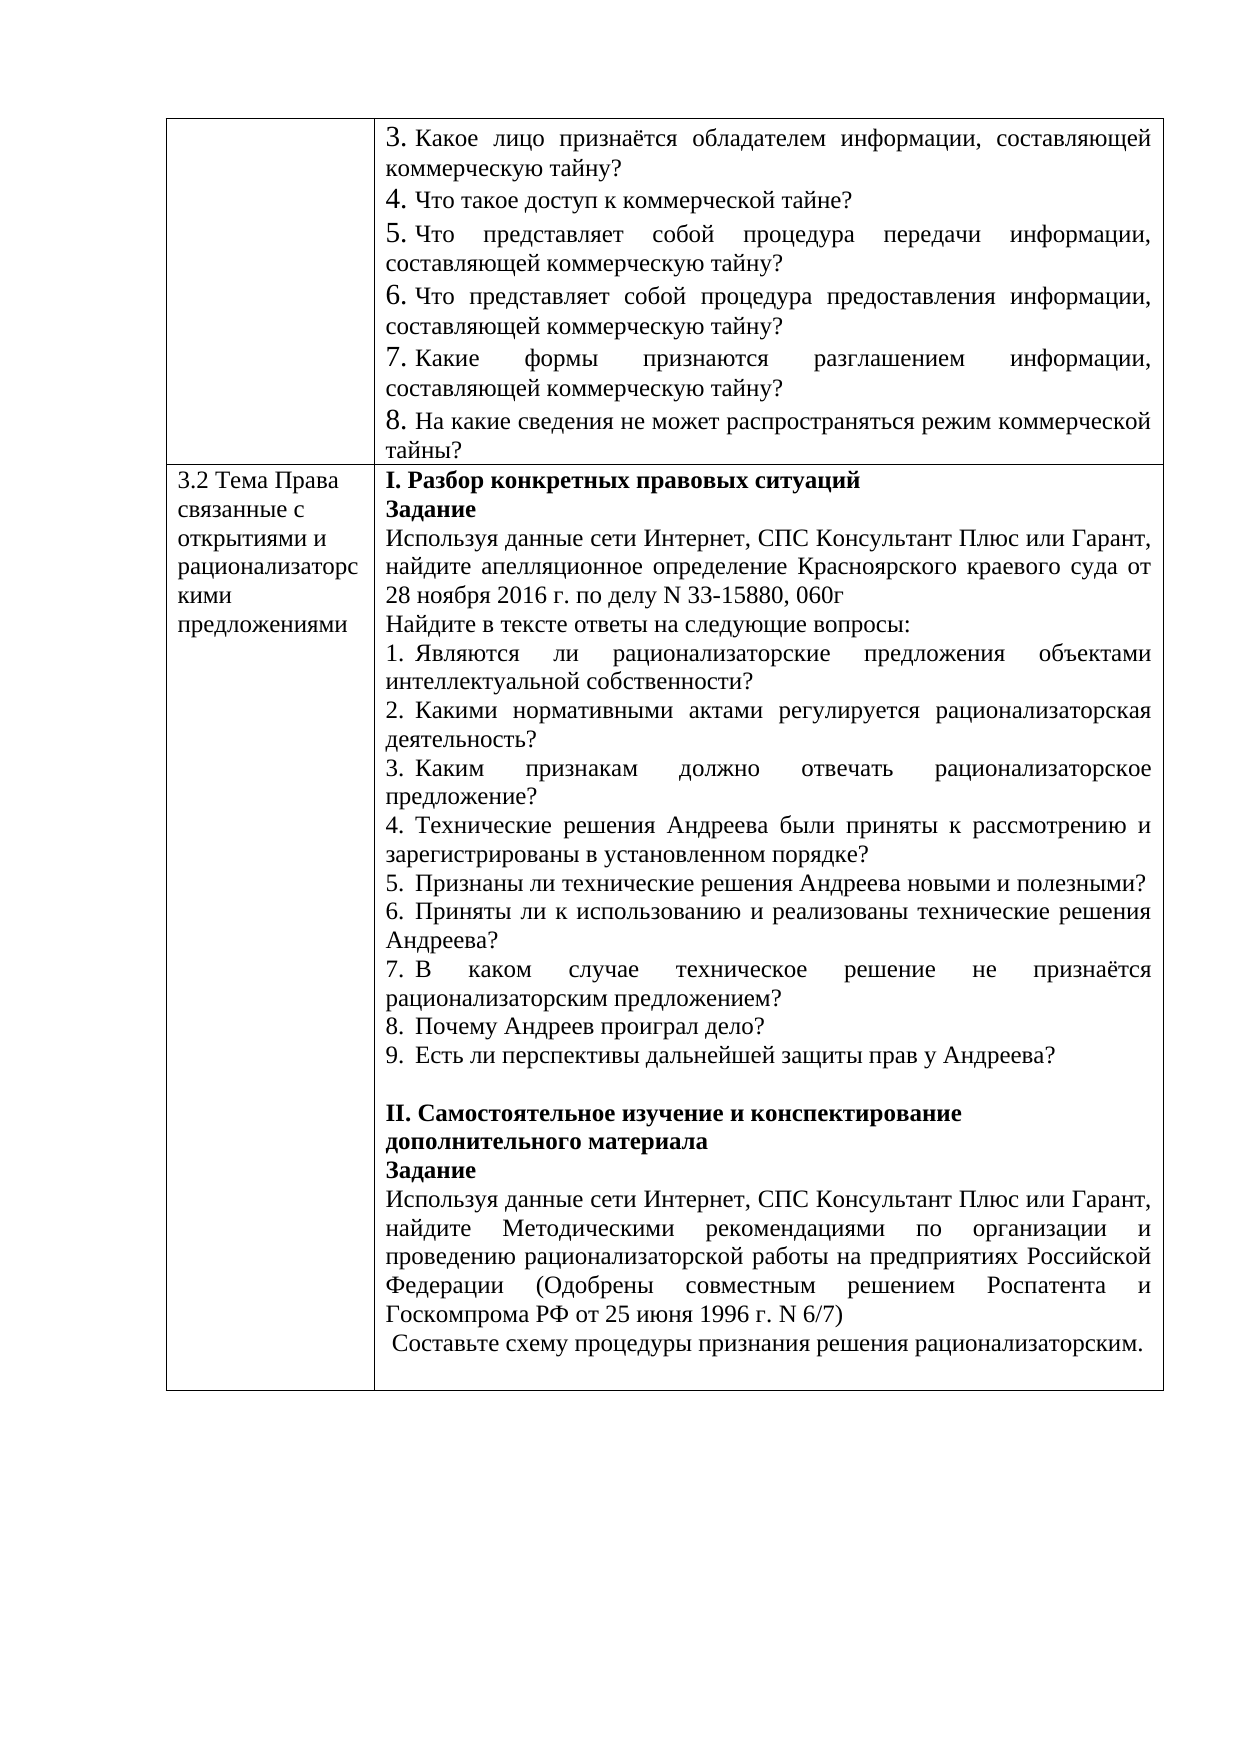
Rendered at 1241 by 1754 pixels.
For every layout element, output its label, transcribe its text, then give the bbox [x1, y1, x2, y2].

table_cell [375, 119, 1163, 464]
table_cell I. Разбор конкретных правовых ситуаций Задание Используя данные сети Интернет, СПС Консультант Плюс или Гарант, найдите апелляционное определение Красноярского краевого суда от 28 ноября 2016 г. по делу N 33-15880, 060г Найдите в тексте ответы на следующие вопросы: Являются ли рационализаторские предложения объектами интеллектуальной собственности? Какими нормативными актами регулируется рационализаторская деятельность? Каким признакам должно отвечать рационализаторское предложение? Технические решения Андреева были приняты к рассмотрению и зарегистрированы в установленном порядке? Признаны ли технические решения Андреева новыми и полезными? Приняты ли к использованию и реализованы технические решения Андреева? В каком случае техническое решение не признаётся рационализаторским предложением? Почему Андреев проиграл дело? Есть ли перспективы дальнейшей защиты прав у Андреева? II. Самостоятельное изучение и конспектирование дополнительного материала Задание Используя данные сети Интернет, СПС Консультант Плюс или Гарант, найдите Методическими рекомендациями по организации и проведению рационализаторской работы на предприятиях Российской Федерации (Одобрены совместным решением Роспатента и Госкомпрома РФ от 25 июня 1996 г. N 6/7) Составьте схему процедуры признания решения рационализаторским. [375, 465, 1163, 1389]
table_cell 3.2 Тема Права связанные с открытиями и рационализаторскими предложениями [167, 465, 374, 1389]
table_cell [167, 119, 374, 464]
